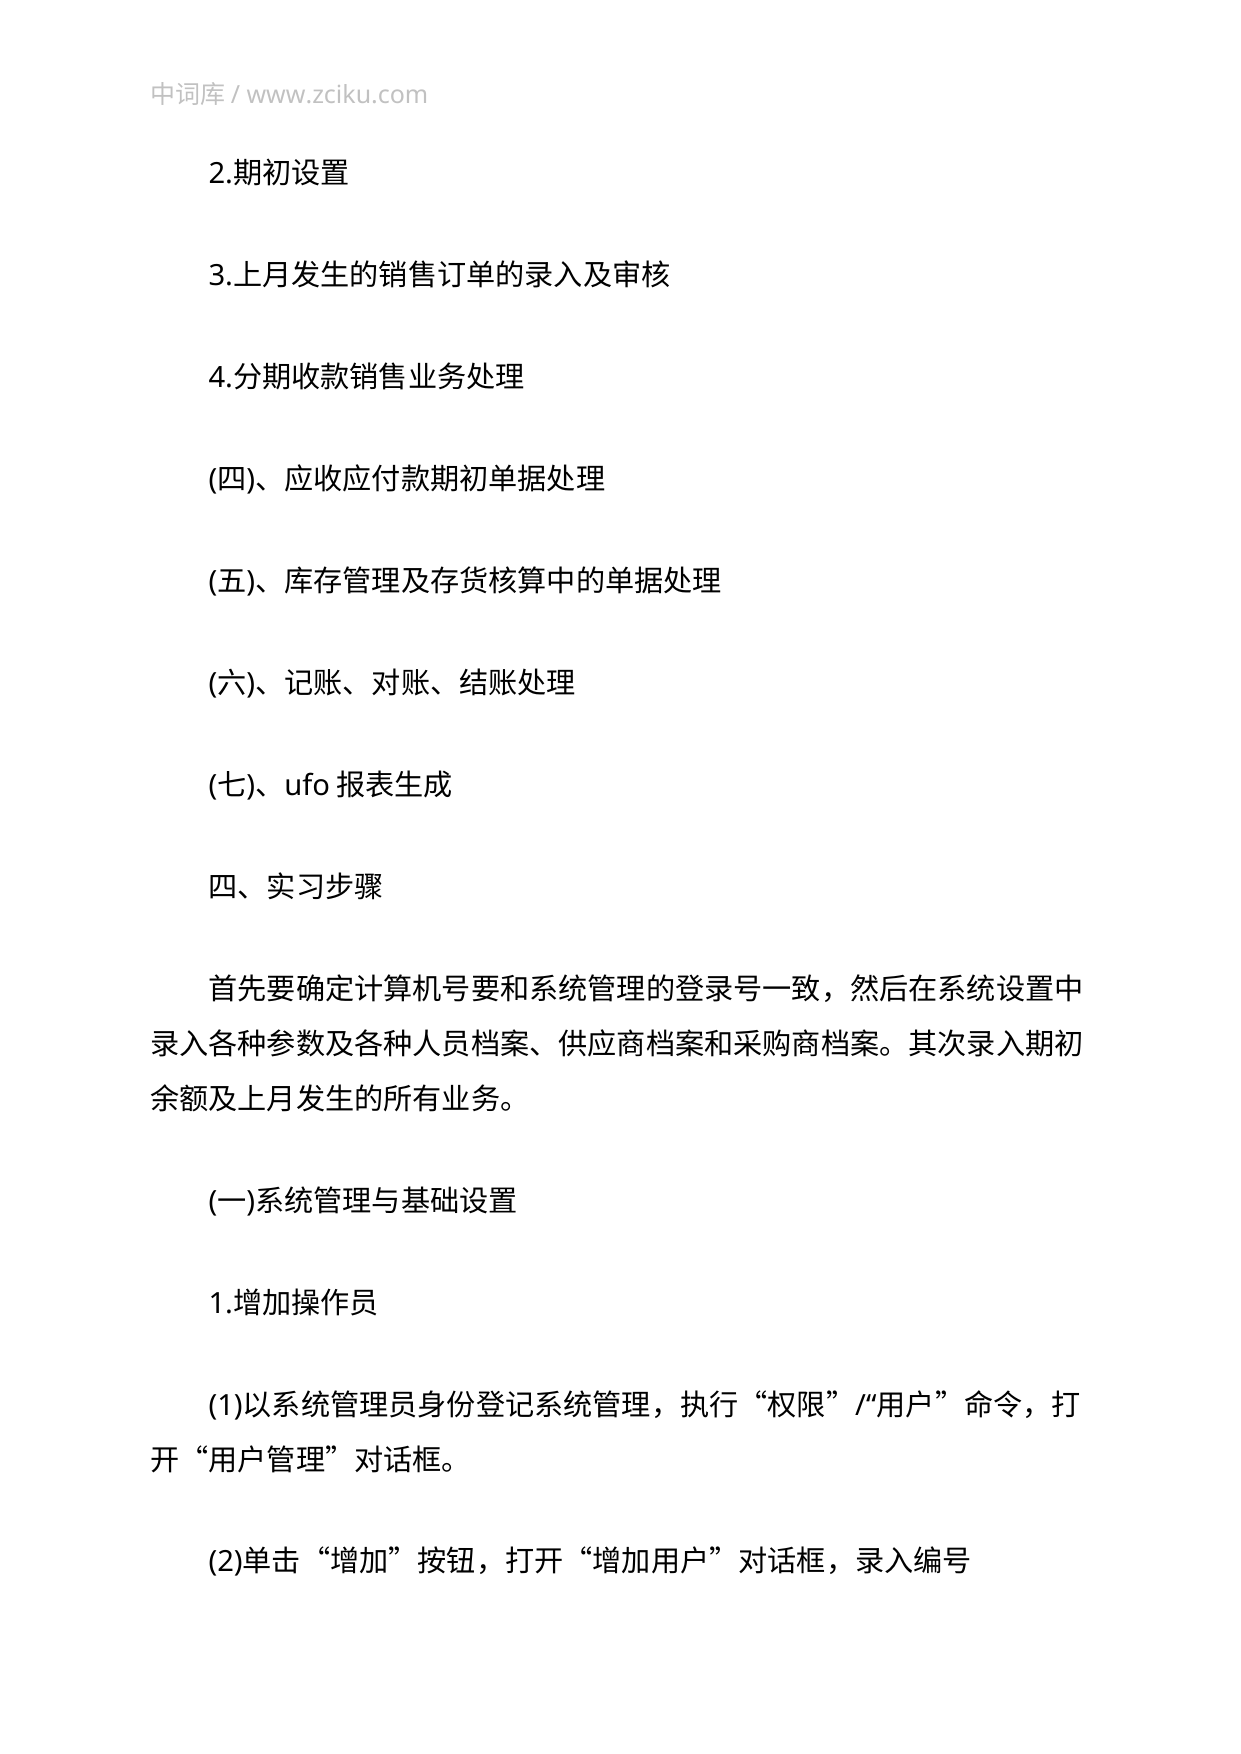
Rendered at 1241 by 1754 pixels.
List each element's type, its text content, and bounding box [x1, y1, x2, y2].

text 首先要确定计算机号要和系统管理的登录号一致，然后在系统设置中录入各种参数及各种人员档案、供应商档案和采购商档案。其次录入期初余额及上月发生的所有业务。 [150, 966, 1090, 1118]
text 四、实习步骤 [150, 864, 1090, 906]
text 2.期初设置 [150, 150, 1090, 192]
text (1)以系统管理员身份登记系统管理，执行“权限”/“用户”命令，打开“用户管理”对话框。 [150, 1381, 1090, 1478]
text 1.增加操作员 [150, 1279, 1090, 1322]
text 4.分期收款销售业务处理 [150, 354, 1090, 396]
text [150, 1538, 1090, 1580]
text (一)系统管理与基础设置 [150, 1177, 1090, 1219]
text (六)、记账、对账、结账处理 [150, 660, 1090, 702]
text (七)、ufo报表生成 [150, 762, 1090, 804]
text (四)、应收应付款期初单据处理 [150, 456, 1090, 498]
text 3.上月发生的销售订单的录入及审核 [150, 252, 1090, 294]
text (五)、库存管理及存货核算中的单据处理 [150, 558, 1090, 600]
